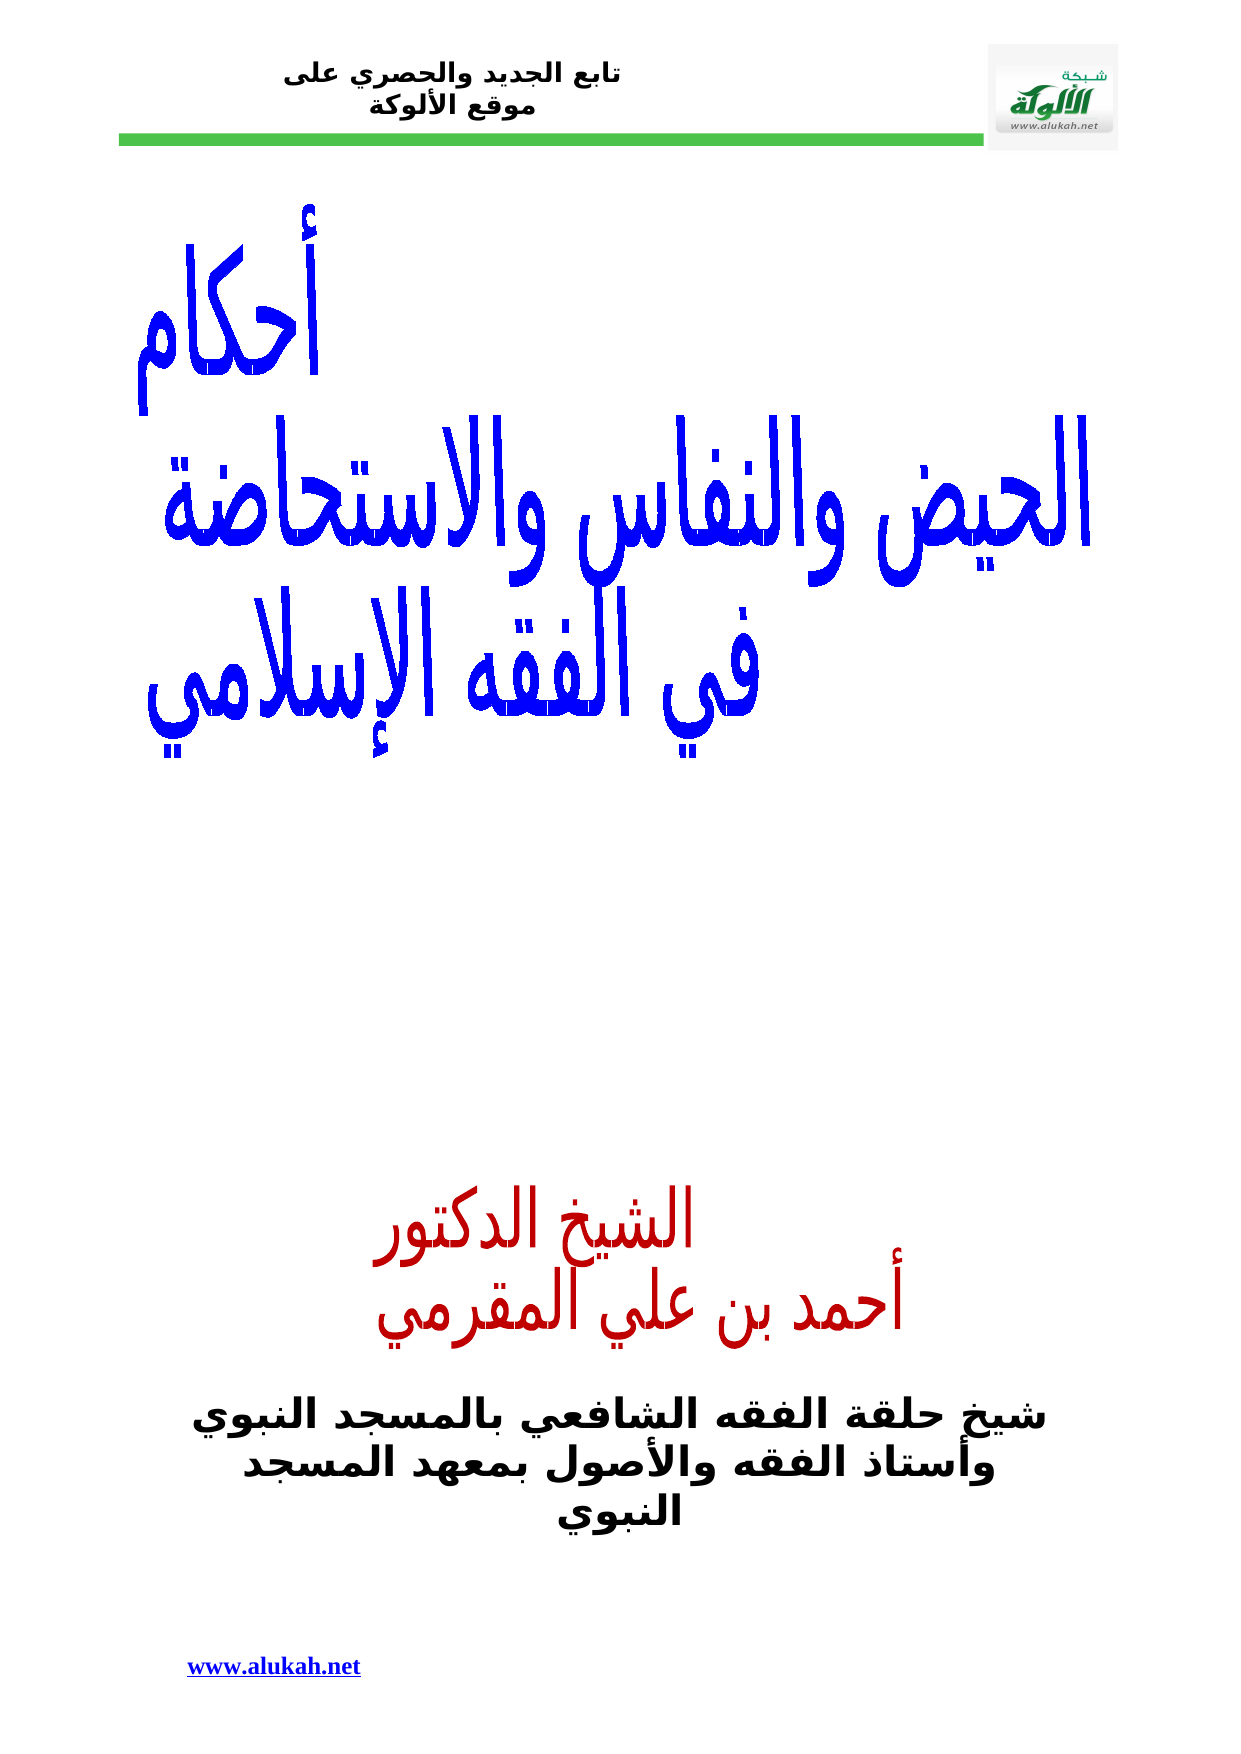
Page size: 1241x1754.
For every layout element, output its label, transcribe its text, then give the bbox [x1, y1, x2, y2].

text شيخ حلقة الفقه الشافعي بالمسجد النبوي وأستاذ الفقه والأصول بمعهد المسجد النبوي [187, 1389, 1053, 1535]
